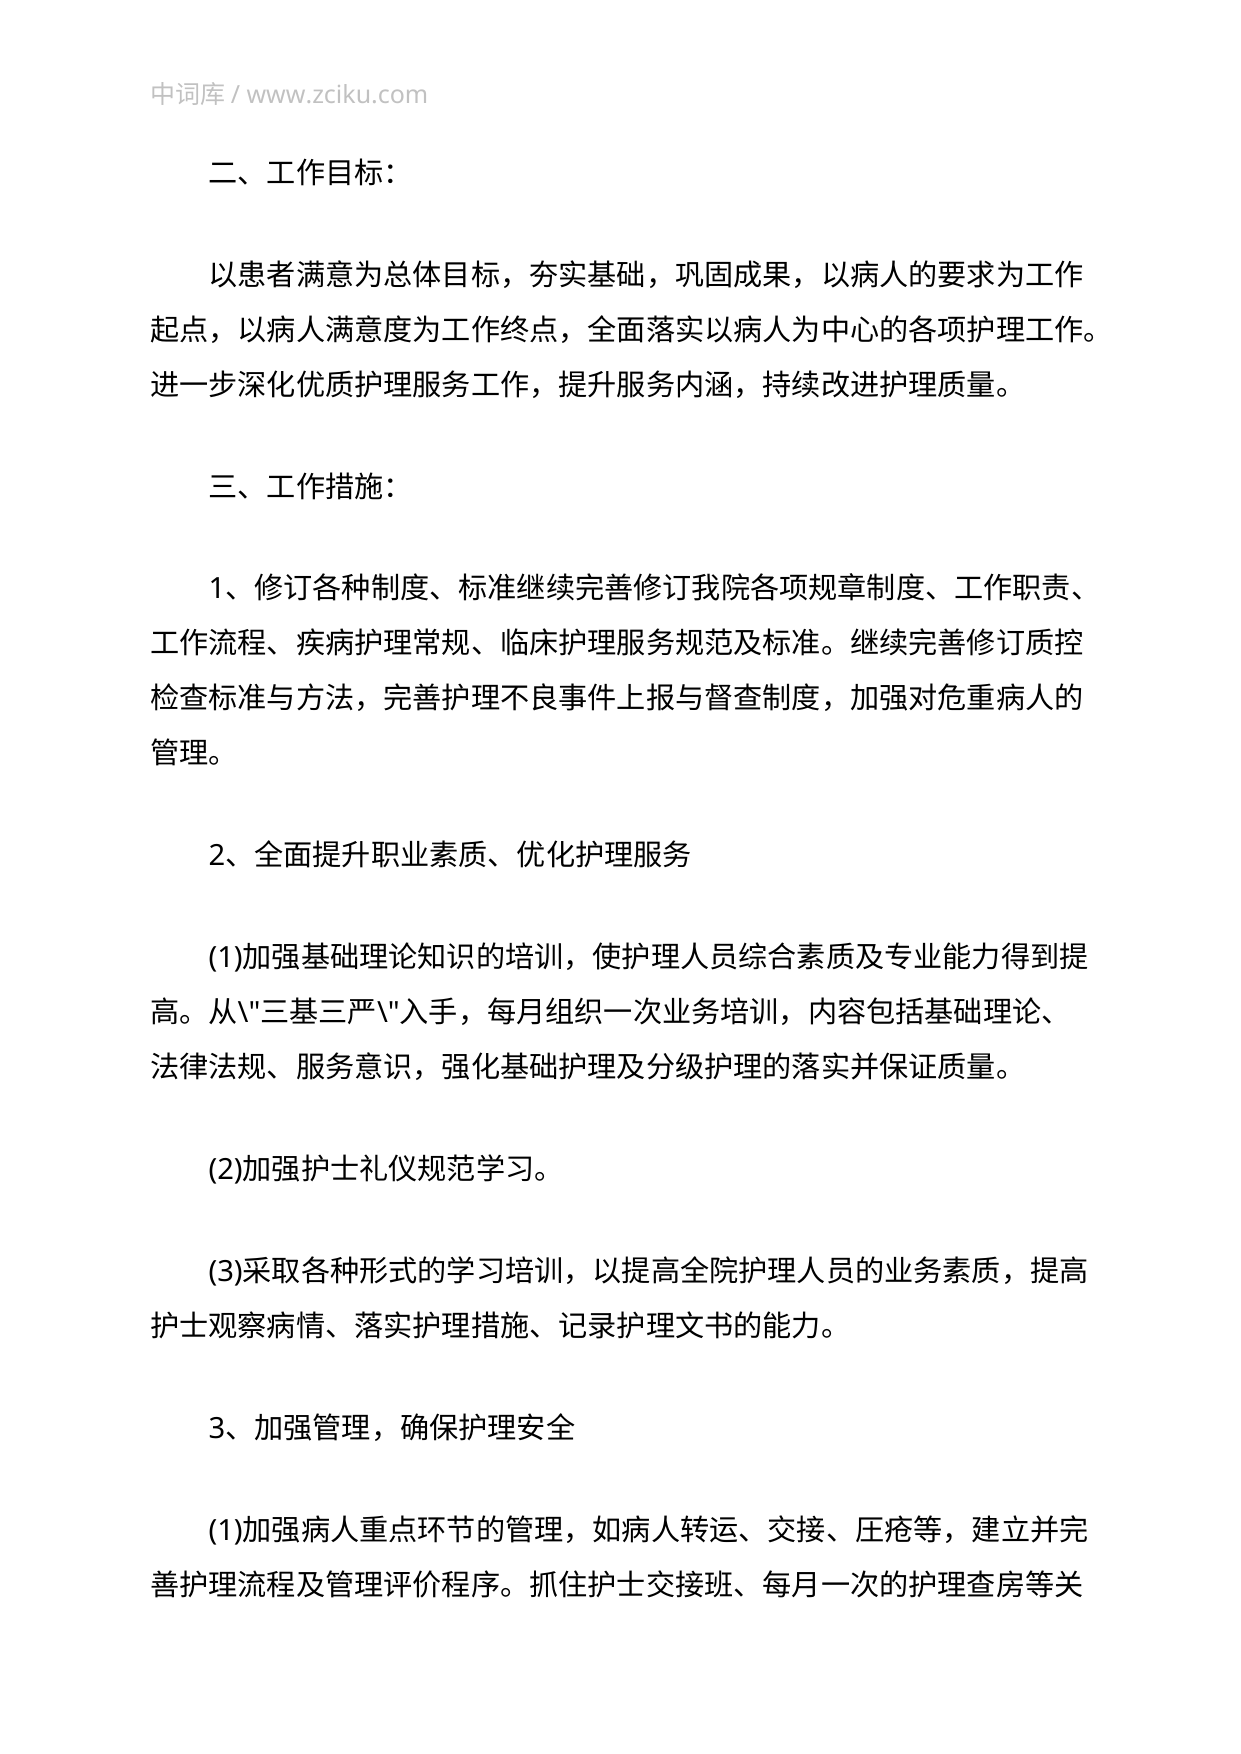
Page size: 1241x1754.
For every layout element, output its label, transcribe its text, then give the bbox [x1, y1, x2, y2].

text 二、工作目标： [150, 150, 1090, 192]
text (3)采取各种形式的学习培训，以提高全院护理人员的业务素质，提高护士观察病情、落实护理措施、记录护理文书的能力。 [150, 1247, 1090, 1345]
text 三、工作措施： [150, 463, 1090, 506]
text 1、修订各种制度、标准继续完善修订我院各项规章制度、工作职责、工作流程、疾病护理常规、临床护理服务规范及标准。继续完善修订质控检查标准与方法，完善护理不良事件上报与督查制度，加强对危重病人的管理。 [150, 565, 1090, 772]
text 2、全面提升职业素质、优化护理服务 [150, 832, 1090, 874]
text 以患者满意为总体目标，夯实基础，巩固成果，以病人的要求为工作起点，以病人满意度为工作终点，全面落实以病人为中心的各项护理工作。进一步深化优质护理服务工作，提升服务内涵，持续改进护理质量。 [150, 252, 1090, 404]
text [150, 1506, 1090, 1603]
text (1)加强基础理论知识的培训，使护理人员综合素质及专业能力得到提高。从\"三基三严\"入手，每月组织一次业务培训，内容包括基础理论、法律法规、服务意识，强化基础护理及分级护理的落实并保证质量。 [150, 934, 1090, 1086]
text 3、加强管理，确保护理安全 [150, 1404, 1090, 1447]
text (2)加强护士礼仪规范学习。 [150, 1145, 1090, 1188]
